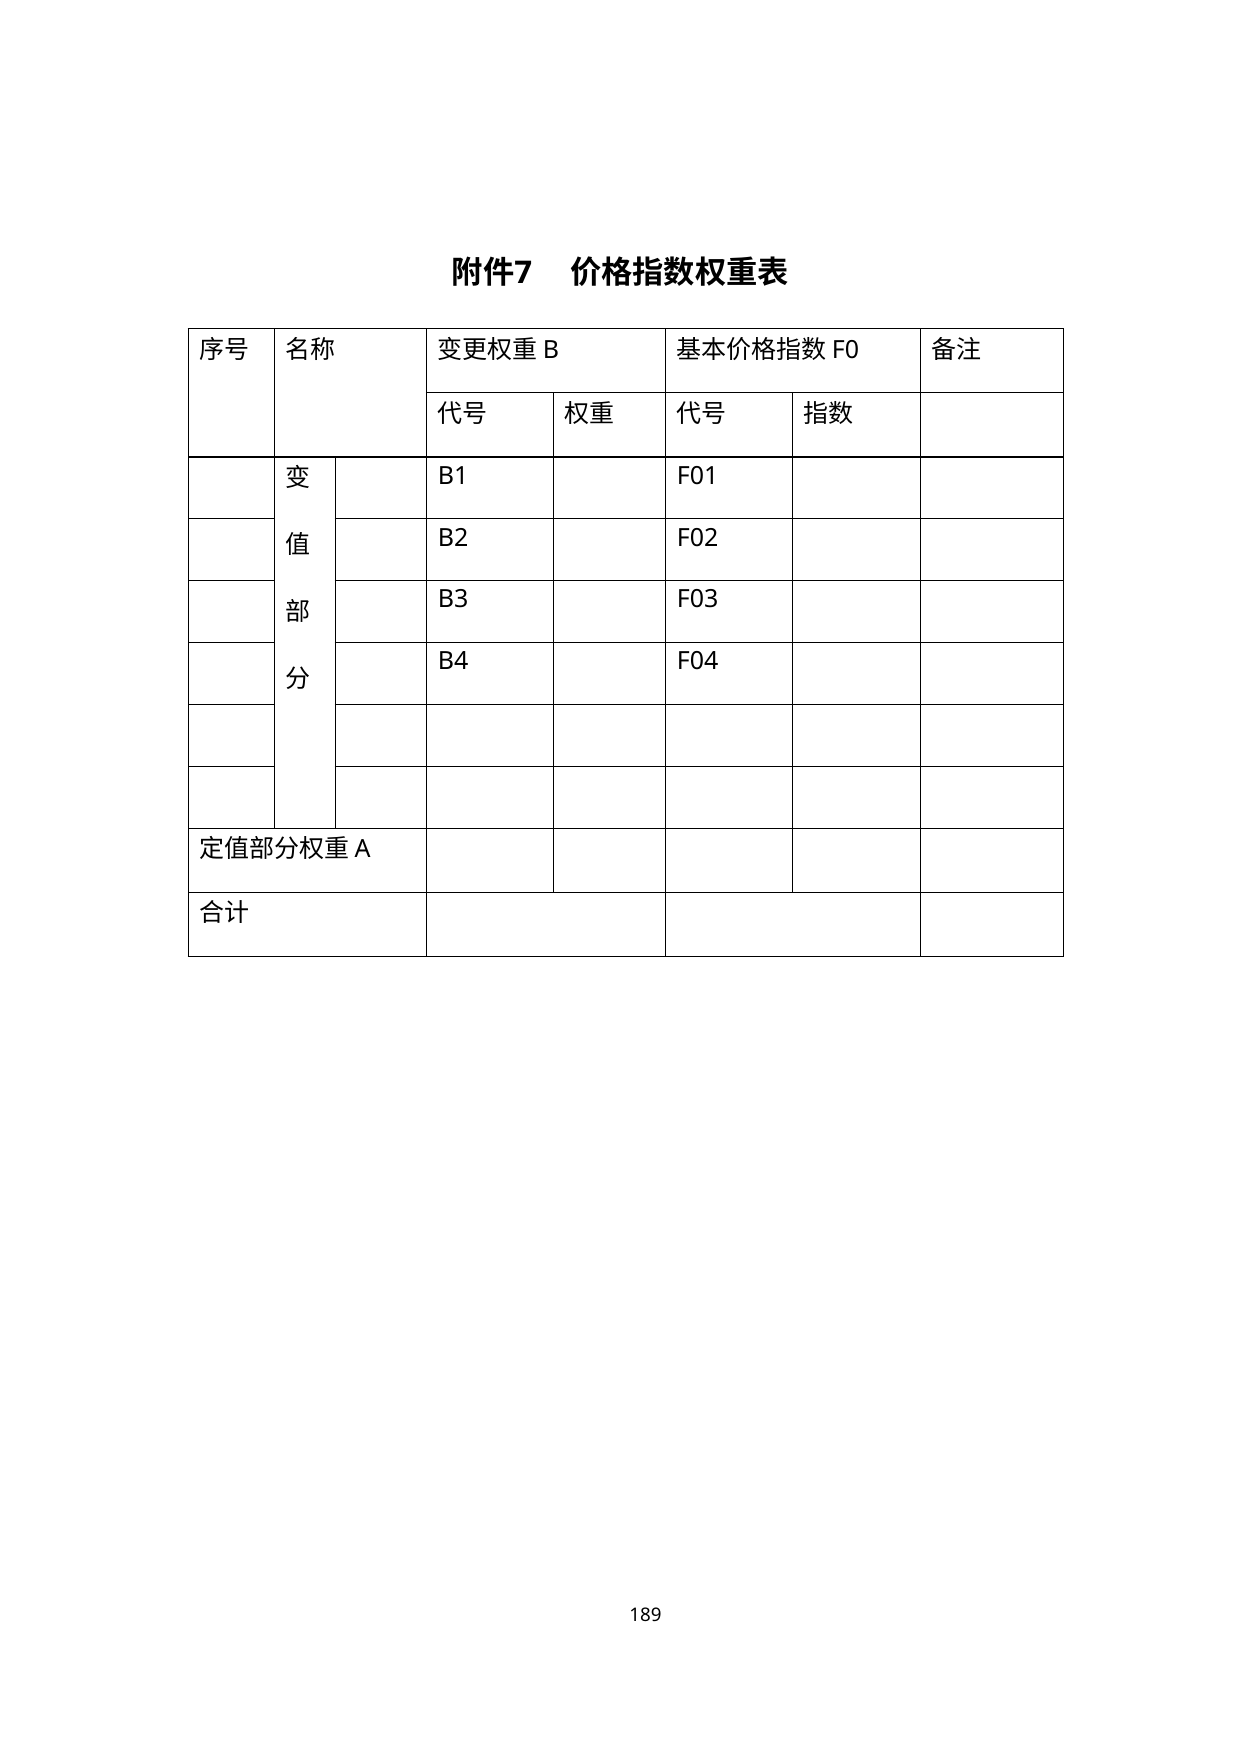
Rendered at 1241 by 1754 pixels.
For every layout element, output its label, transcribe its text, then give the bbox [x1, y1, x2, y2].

table_header 序号 [189, 329, 274, 456]
table_cell B3 [427, 581, 553, 642]
table_cell [427, 767, 553, 828]
table_cell [554, 458, 665, 518]
table_header 名称 [275, 329, 426, 456]
table_cell [921, 393, 1063, 456]
table_cell [554, 519, 665, 580]
table_cell [336, 581, 426, 642]
table_cell [793, 643, 920, 704]
table_cell [793, 767, 920, 828]
table_cell [554, 767, 665, 828]
table_cell [189, 458, 274, 518]
table_cell [189, 581, 274, 642]
table_cell [921, 581, 1063, 642]
table_cell [336, 767, 426, 828]
table_cell [921, 458, 1063, 518]
table_cell B4 [427, 643, 553, 704]
table_cell [427, 893, 665, 956]
table_cell B2 [427, 519, 553, 580]
table_cell F03 [666, 581, 792, 642]
table_cell [793, 581, 920, 642]
table_cell [666, 705, 792, 766]
table_cell 合计 [189, 893, 426, 956]
table_cell 变 值 部 分 [275, 458, 335, 828]
table_cell [189, 705, 274, 766]
table_cell [554, 829, 665, 892]
table_cell 代号 [427, 393, 553, 456]
table_cell [189, 767, 274, 828]
table_cell 权重 [554, 393, 665, 456]
table_header 基本价格指数F0 [666, 329, 920, 392]
table_cell [793, 519, 920, 580]
table_cell F04 [666, 643, 792, 704]
table_header 备注 [921, 329, 1063, 392]
table_cell [921, 705, 1063, 766]
table_cell [336, 458, 426, 518]
table_cell 代号 [666, 393, 792, 456]
table_cell [921, 893, 1063, 956]
table_cell 定值部分权重A [189, 829, 426, 892]
text 价格指数权重表 [187, 248, 1053, 293]
table_cell [336, 643, 426, 704]
table_cell [427, 829, 553, 892]
table_cell [921, 767, 1063, 828]
table_cell [793, 458, 920, 518]
table_cell [189, 643, 274, 704]
table_cell [666, 893, 920, 956]
table_cell [336, 705, 426, 766]
table_cell [554, 581, 665, 642]
table_cell [666, 767, 792, 828]
table_cell [189, 519, 274, 580]
table_cell [666, 829, 792, 892]
table_cell [921, 519, 1063, 580]
table_cell F02 [666, 519, 792, 580]
table_cell B1 [427, 458, 553, 518]
table_cell [336, 519, 426, 580]
table_cell [554, 705, 665, 766]
table_cell [793, 705, 920, 766]
table_header 变更权重B [427, 329, 665, 392]
table_cell [427, 705, 553, 766]
table_cell [921, 829, 1063, 892]
table_cell 指数 [793, 393, 920, 456]
table_cell [554, 643, 665, 704]
table_cell [793, 829, 920, 892]
table_cell [921, 643, 1063, 704]
table_cell F01 [666, 458, 792, 518]
